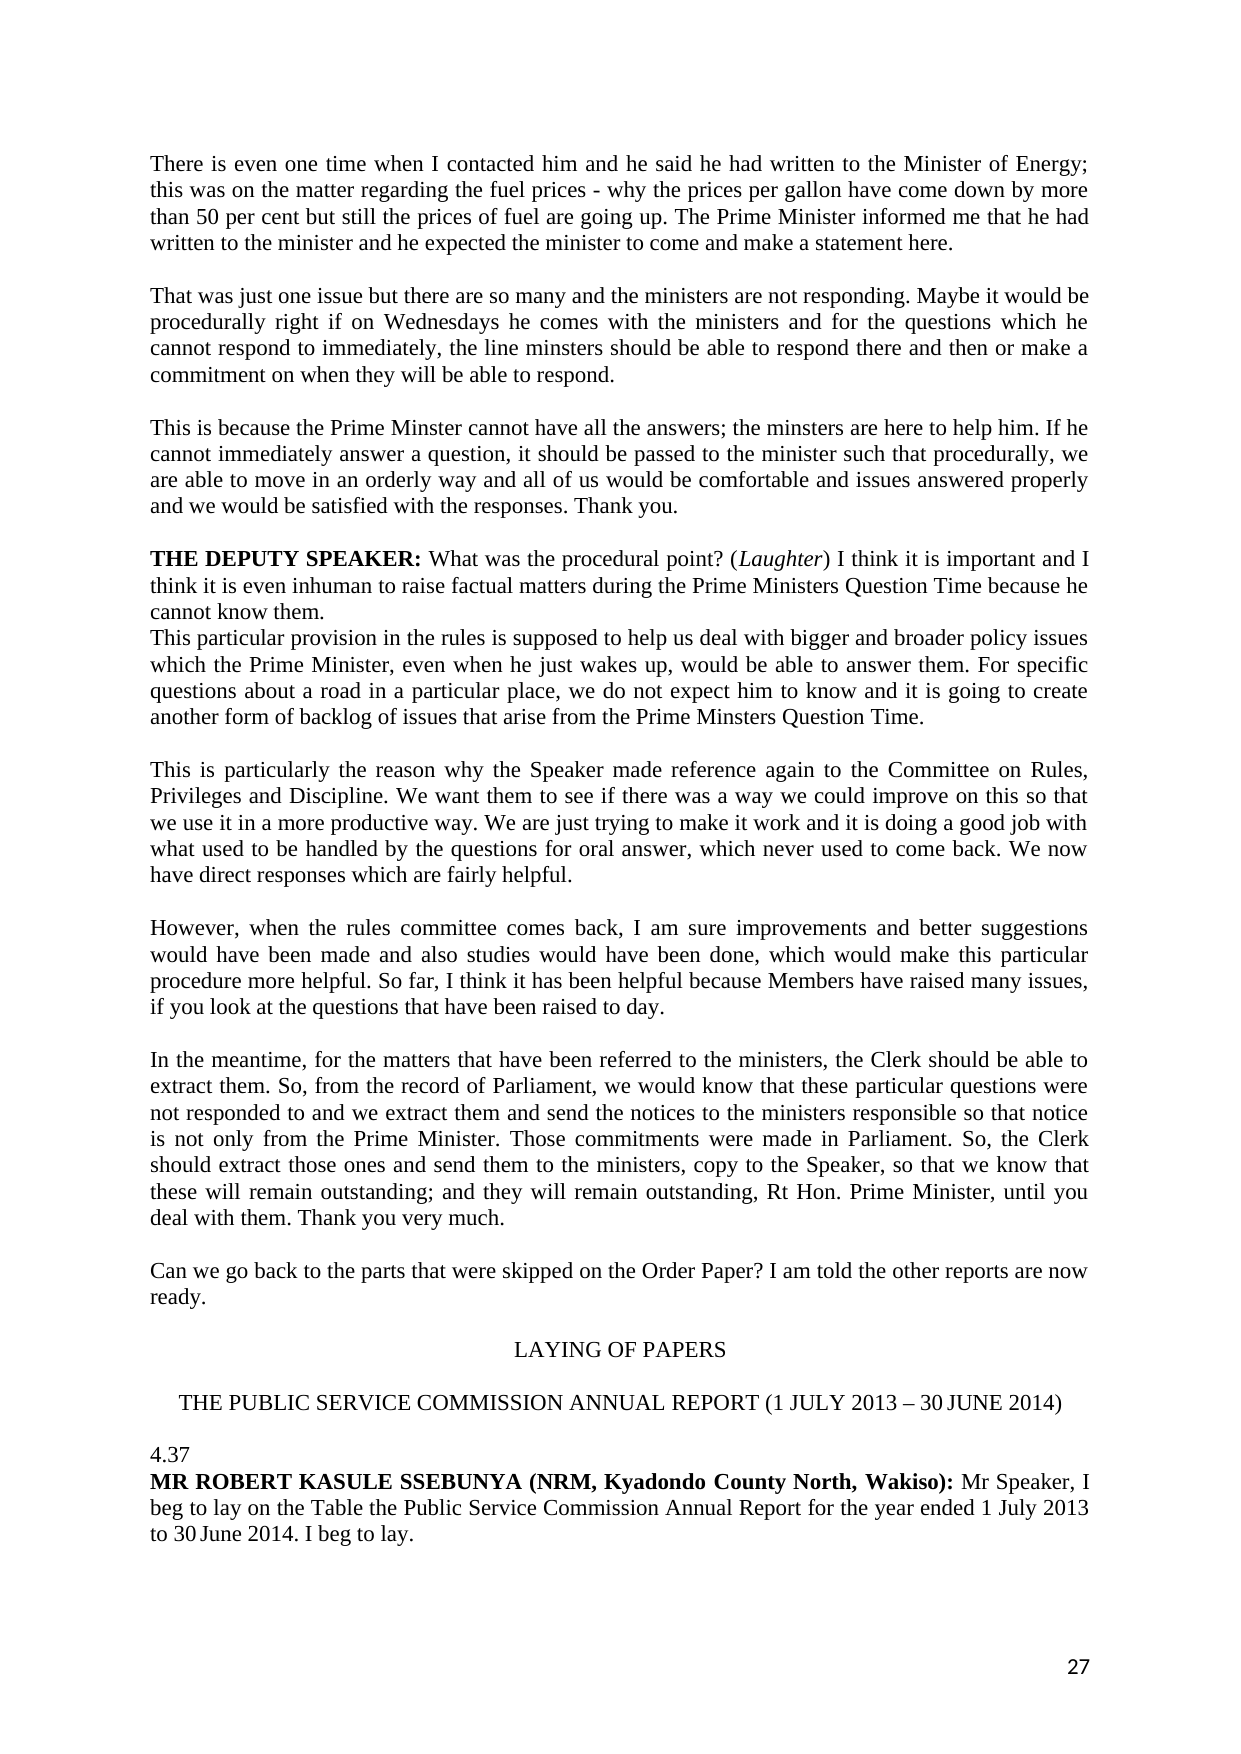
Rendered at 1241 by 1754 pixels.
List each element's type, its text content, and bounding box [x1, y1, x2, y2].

text This particular provision in the rules is supposed to help us deal with bigger and broader policy issues which the Prime Minister, even when he just wakes up, would be able to answer them. For specific questions about a road in a particular place, we do not expect him to know and it is going to create another form of backlog of issues that arise from the Prime Minsters Question Time. [150, 624, 1090, 730]
text There is even one time when I contacted him and he said he had written to the Minister of Energy; this was on the matter regarding the fuel prices - why the prices per gallon have come down by more than 50 per cent but still the prices of fuel are going up. The Prime Minister informed me that he had written to the minister and he expected the minister to come and make a statement here. [150, 150, 1090, 255]
text 4.37 [150, 1441, 1090, 1468]
text In the meantime, for the matters that have been referred to the ministers, the Clerk should be able to extract them. So, from the record of Parliament, we would know that these particular questions were not responded to and we extract them and send the notices to the ministers responsible so that notice is not only from the Prime Minister. Those commitments were made in Parliament. So, the Clerk should extract those ones and send them to the ministers, copy to the Speaker, so that we know that these will remain outstanding; and they will remain outstanding, Rt Hon. Prime Minister, until you deal with them. Thank you very much. [150, 1046, 1090, 1231]
text Can we go back to the parts that were skipped on the Order Paper? I am told the other reports are now ready. [150, 1257, 1090, 1309]
text MR ROBERT KASULE SSEBUNYA (NRM, Kyadondo County North, Wakiso): Mr Speaker, I beg to lay on the Table the Public Service Commission Annual Report for the year ended 1 July 2013 to 30 June 2014. I beg to lay. [150, 1468, 1090, 1547]
text THE PUBLIC SERVICE COMMISSION ANNUAL REPORT (1 JULY 2013 – 30 JUNE 2014) [150, 1389, 1090, 1415]
text LAYING OF PAPERS [150, 1336, 1090, 1362]
text That was just one issue but there are so many and the ministers are not responding. Maybe it would be procedurally right if on Wednesdays he comes with the ministers and for the questions which he cannot respond to immediately, the line minsters should be able to respond there and then or make a commitment on when they will be able to respond. [150, 282, 1090, 387]
text However, when the rules committee comes back, I am sure improvements and better suggestions would have been made and also studies would have been done, which would make this particular procedure more helpful. So far, I think it has been helpful because Members have raised many issues, if you look at the questions that have been raised to day. [150, 914, 1090, 1020]
text This is because the Prime Minster cannot have all the answers; the minsters are here to help him. If he cannot immediately answer a question, it should be passed to the minister such that procedurally, we are able to move in an orderly way and all of us would be comfortable and issues answered properly and we would be satisfied with the responses. Thank you. [150, 413, 1090, 519]
text THE DEPUTY SPEAKER: What was the procedural point? (Laughter) I think it is important and I think it is even inhuman to raise factual matters during the Prime Ministers Question Time because he cannot know them. [150, 545, 1090, 624]
text This is particularly the reason why the Speaker made reference again to the Committee on Rules, Privileges and Discipline. We want them to see if there was a way we could improve on this so that we use it in a more productive way. We are just trying to make it work and it is doing a good job with what used to be handled by the questions for oral answer, which never used to come back. We now have direct responses which are fairly helpful. [150, 756, 1090, 888]
